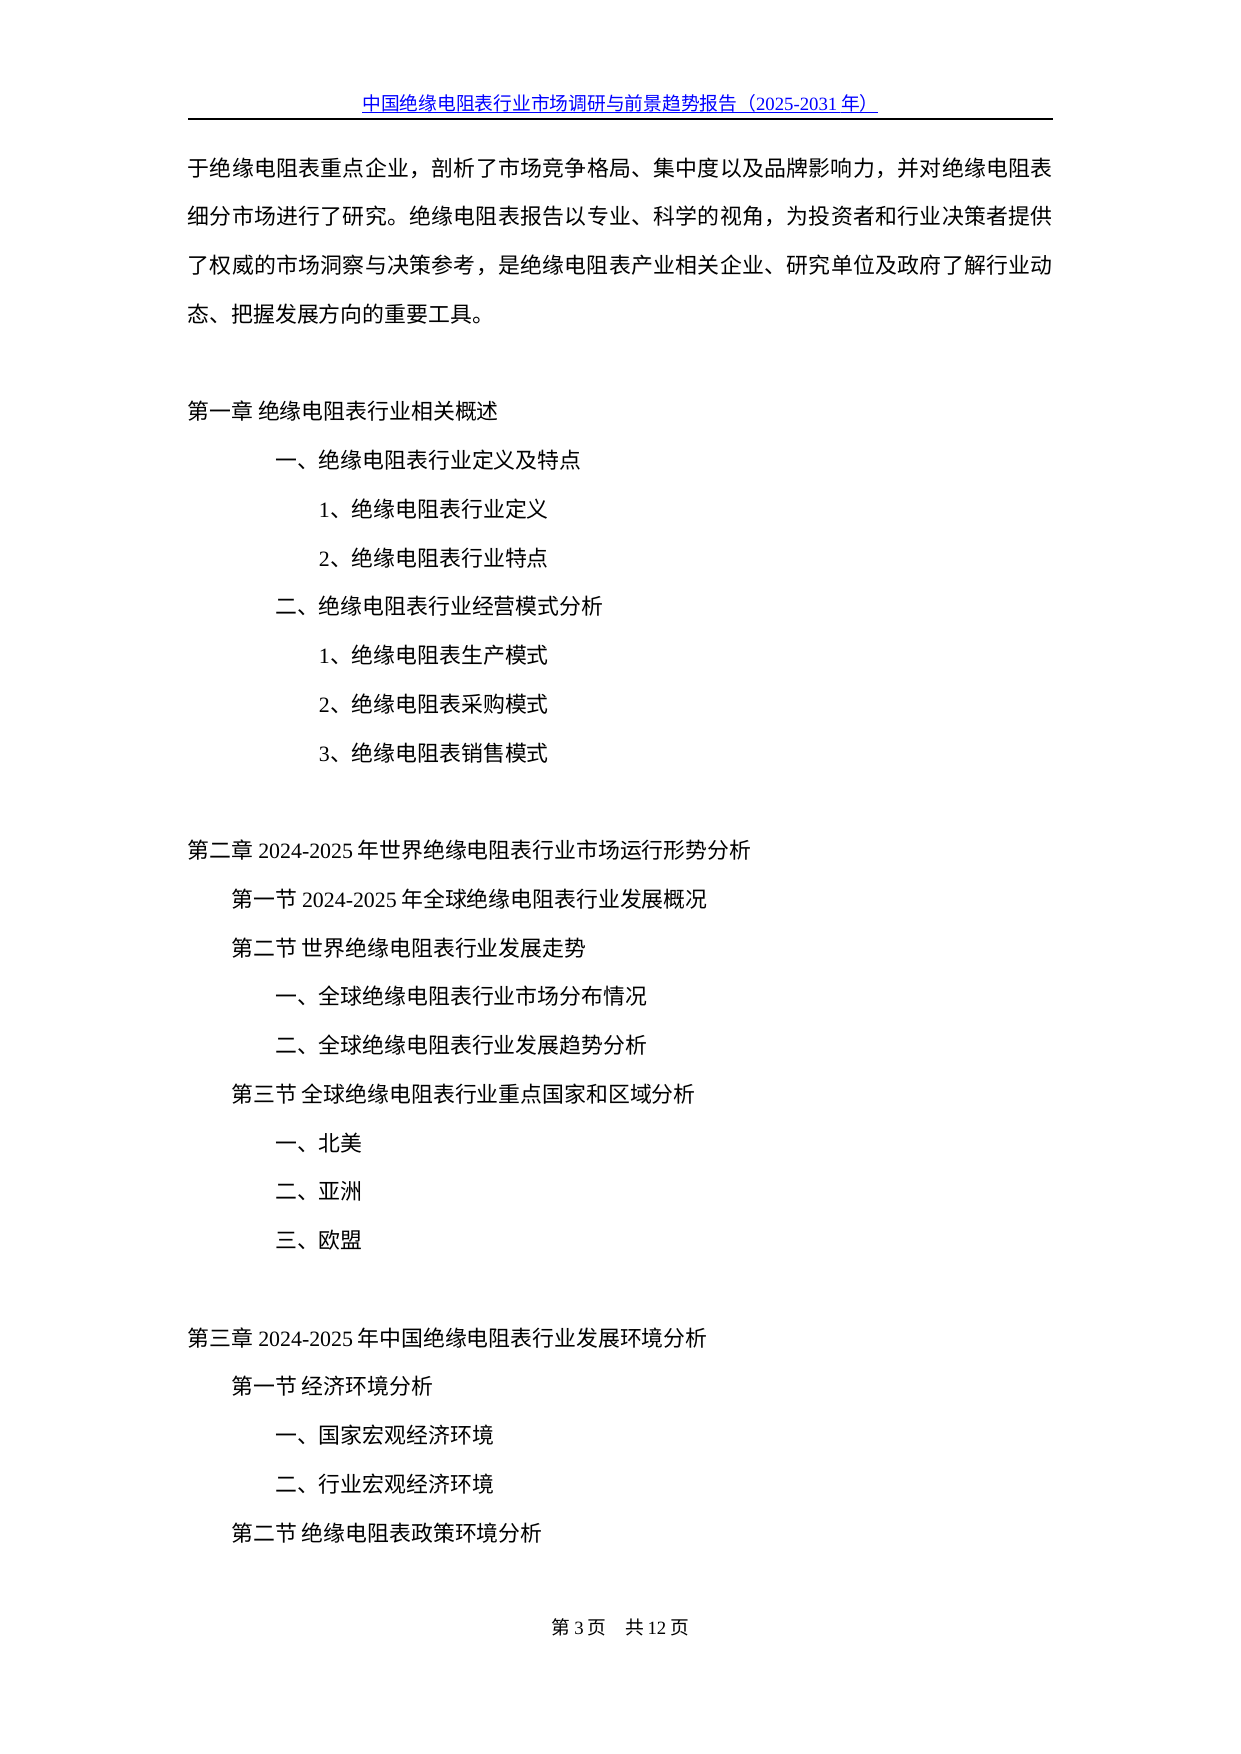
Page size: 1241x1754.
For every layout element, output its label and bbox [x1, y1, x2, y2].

text [187, 150, 1053, 1548]
